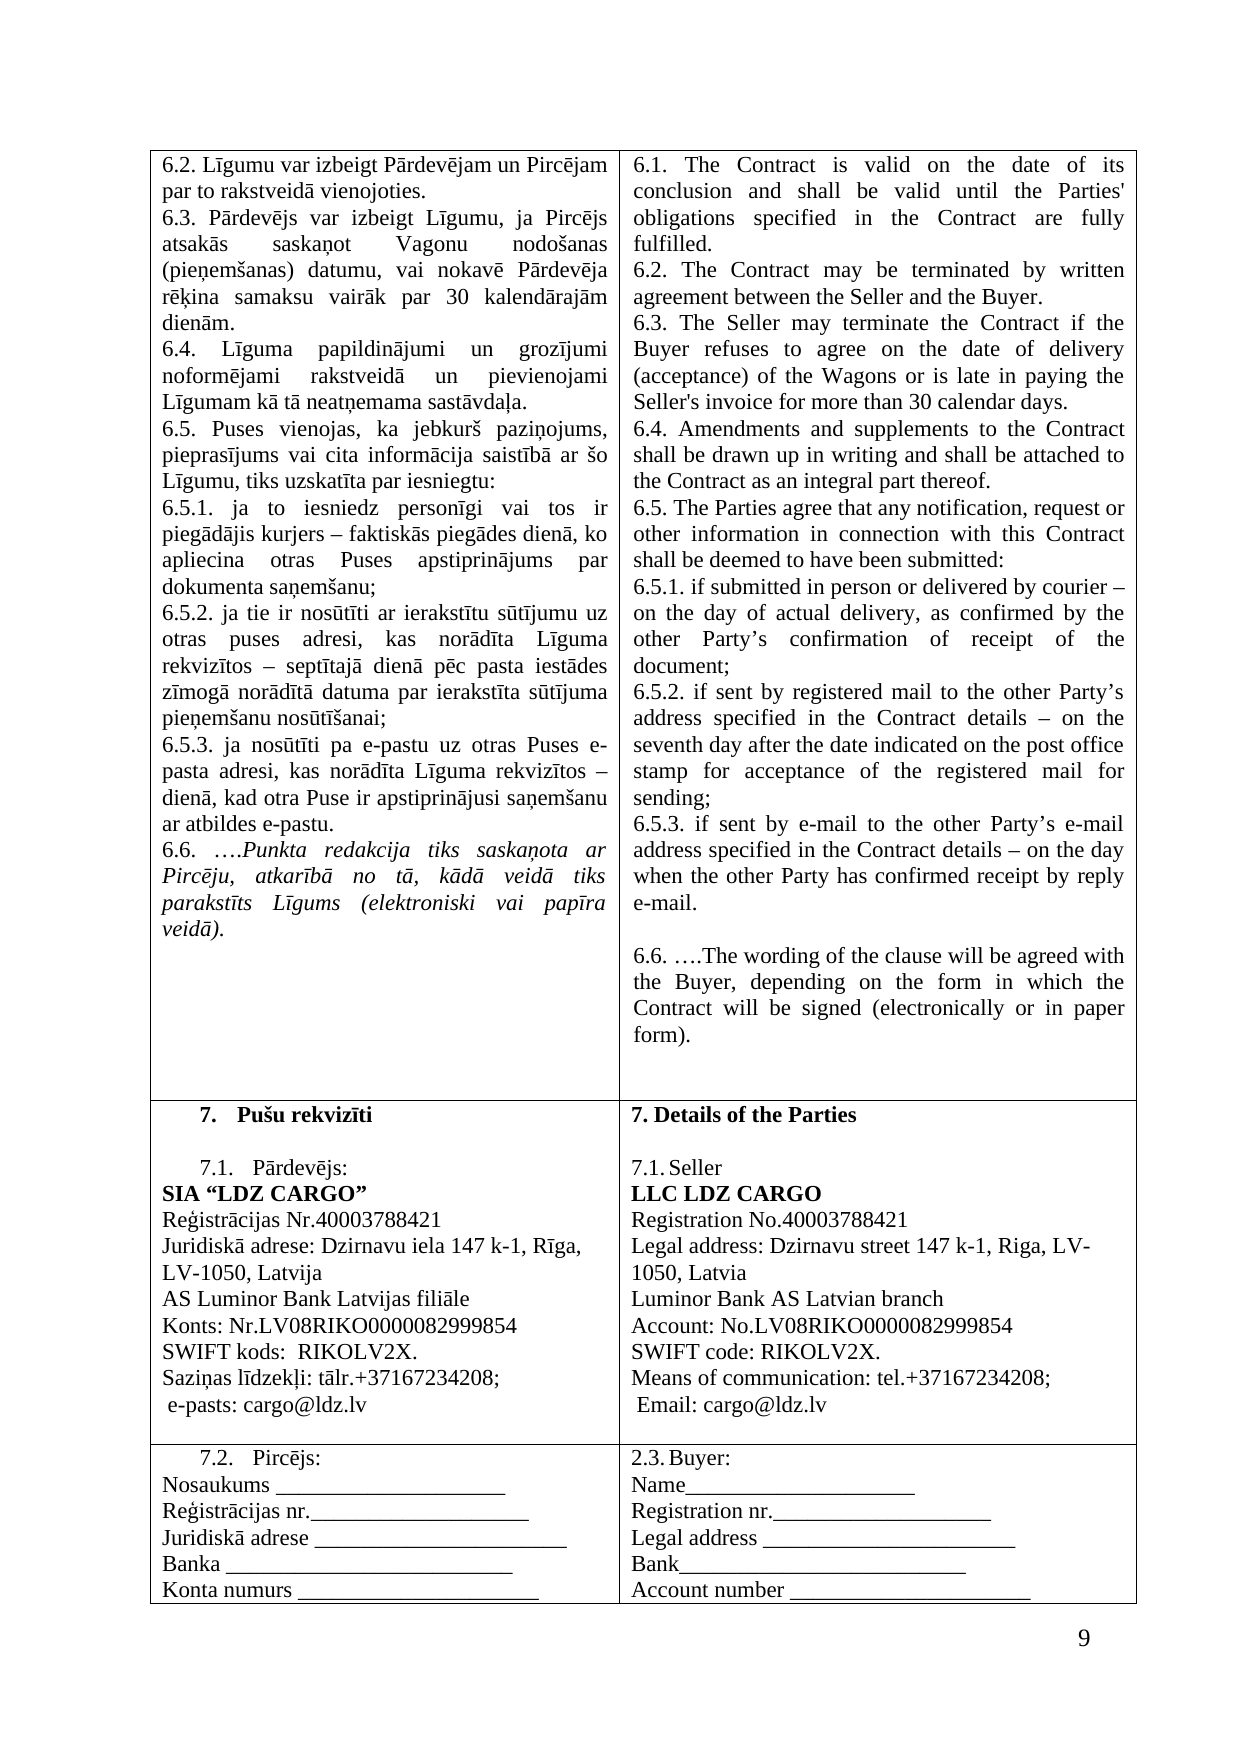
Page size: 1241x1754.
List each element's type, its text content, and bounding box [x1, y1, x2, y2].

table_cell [620, 1445, 1136, 1603]
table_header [151, 151, 619, 1100]
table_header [620, 151, 1136, 1100]
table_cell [151, 1445, 619, 1603]
table_cell 7. Details of the Parties Seller LLC LDZ CARGO Registration No.40003788421 Legal address: Dzirnavu street 147 k-1, Riga, LV-1050, Latvia Luminor Bank AS Latvian branch Account: No.LV08RIKO0000082999854 SWIFT code: RIKOLV2X. Means of communication: tel.+37167234208; Email: cargo@ldz.lv [620, 1101, 1136, 1443]
table_cell Pušu rekvizīti Pārdevējs: SIA “LDZ CARGO” Reģistrācijas Nr.40003788421 Juridiskā adrese: Dzirnavu iela 147 k-1, Rīga, LV-1050, Latvija AS Luminor Bank Latvijas filiāle Konts: Nr.LV08RIKO0000082999854 SWIFT kods: RIKOLV2X. Saziņas līdzekļi: tālr.+37167234208; e-pasts: cargo@ldz.lv [151, 1101, 619, 1443]
